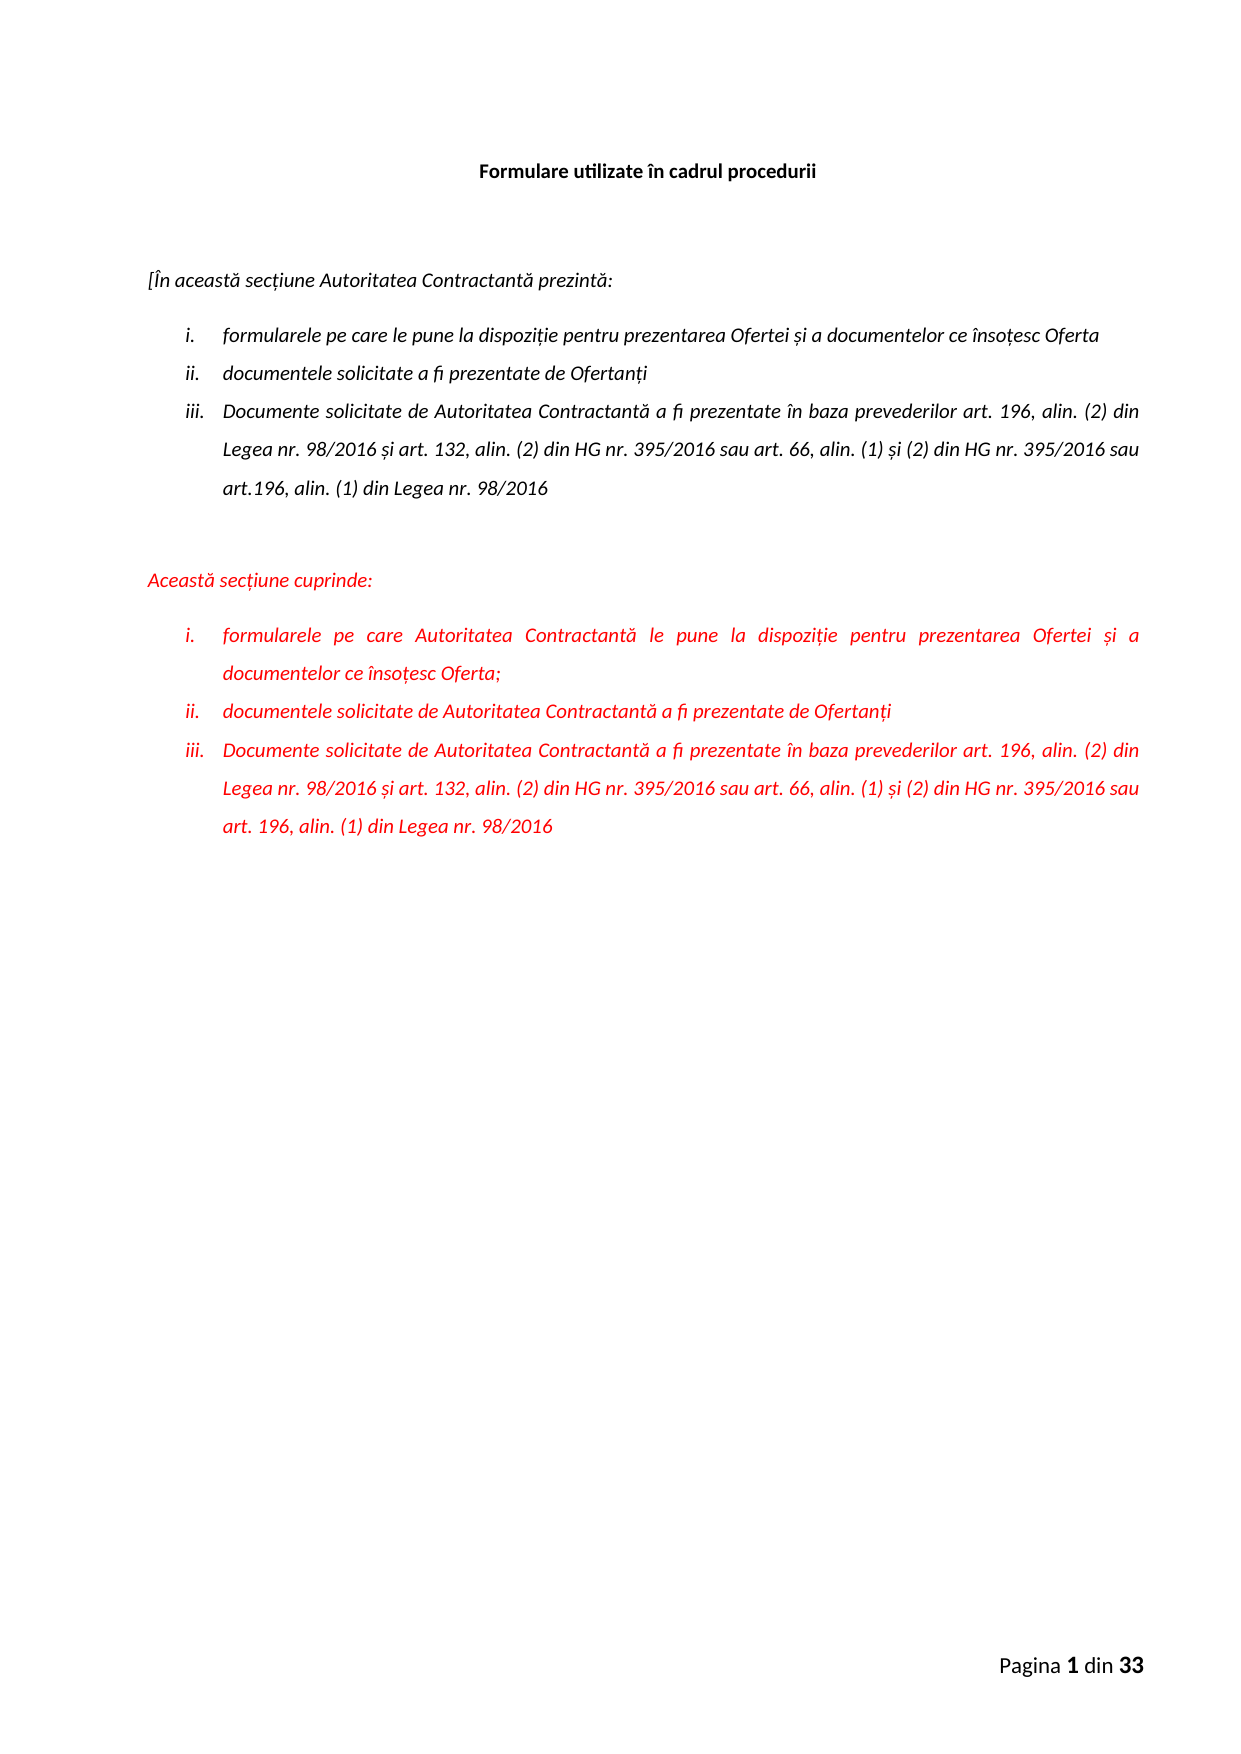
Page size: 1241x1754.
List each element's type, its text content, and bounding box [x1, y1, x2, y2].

text Formulare utilizate în cadrul procedurii [148, 158, 1144, 183]
list formularele pe care Autoritatea Contractantă le pune la dispoziție pentru prezentarea Ofertei și a documentelor ce însoțesc Oferta; [185, 622, 1144, 686]
list formularele pe care le pune la dispoziție pentru prezentarea Ofertei și a documentelor ce însoțesc Oferta [185, 322, 1144, 348]
list Documente solicitate de Autoritatea Contractantă a fi prezentate în baza prevederilor art. 196, alin. (2) din Legea nr. 98/2016 și art. 132, alin. (2) din HG nr. 395/2016 sau art. 66, alin. (1) și (2) din HG nr. 395/2016 sau art.196, alin. (1) din Legea nr. 98/2016 [185, 398, 1144, 500]
text Această secțiune cuprinde: [148, 568, 1144, 593]
list Documente solicitate de Autoritatea Contractantă a fi prezentate în baza prevederilor art. 196, alin. (2) din Legea nr. 98/2016 și art. 132, alin. (2) din HG nr. 395/2016 sau art. 66, alin. (1) și (2) din HG nr. 395/2016 sau art. 196, alin. (1) din Legea nr. 98/2016 [185, 737, 1144, 838]
list documentele solicitate a fi prezentate de Ofertanți [185, 360, 1144, 386]
text [În această secțiune Autoritatea Contractantă prezintă: [148, 267, 1144, 293]
list documentele solicitate de Autoritatea Contractantă a fi prezentate de Ofertanți [185, 699, 1144, 724]
